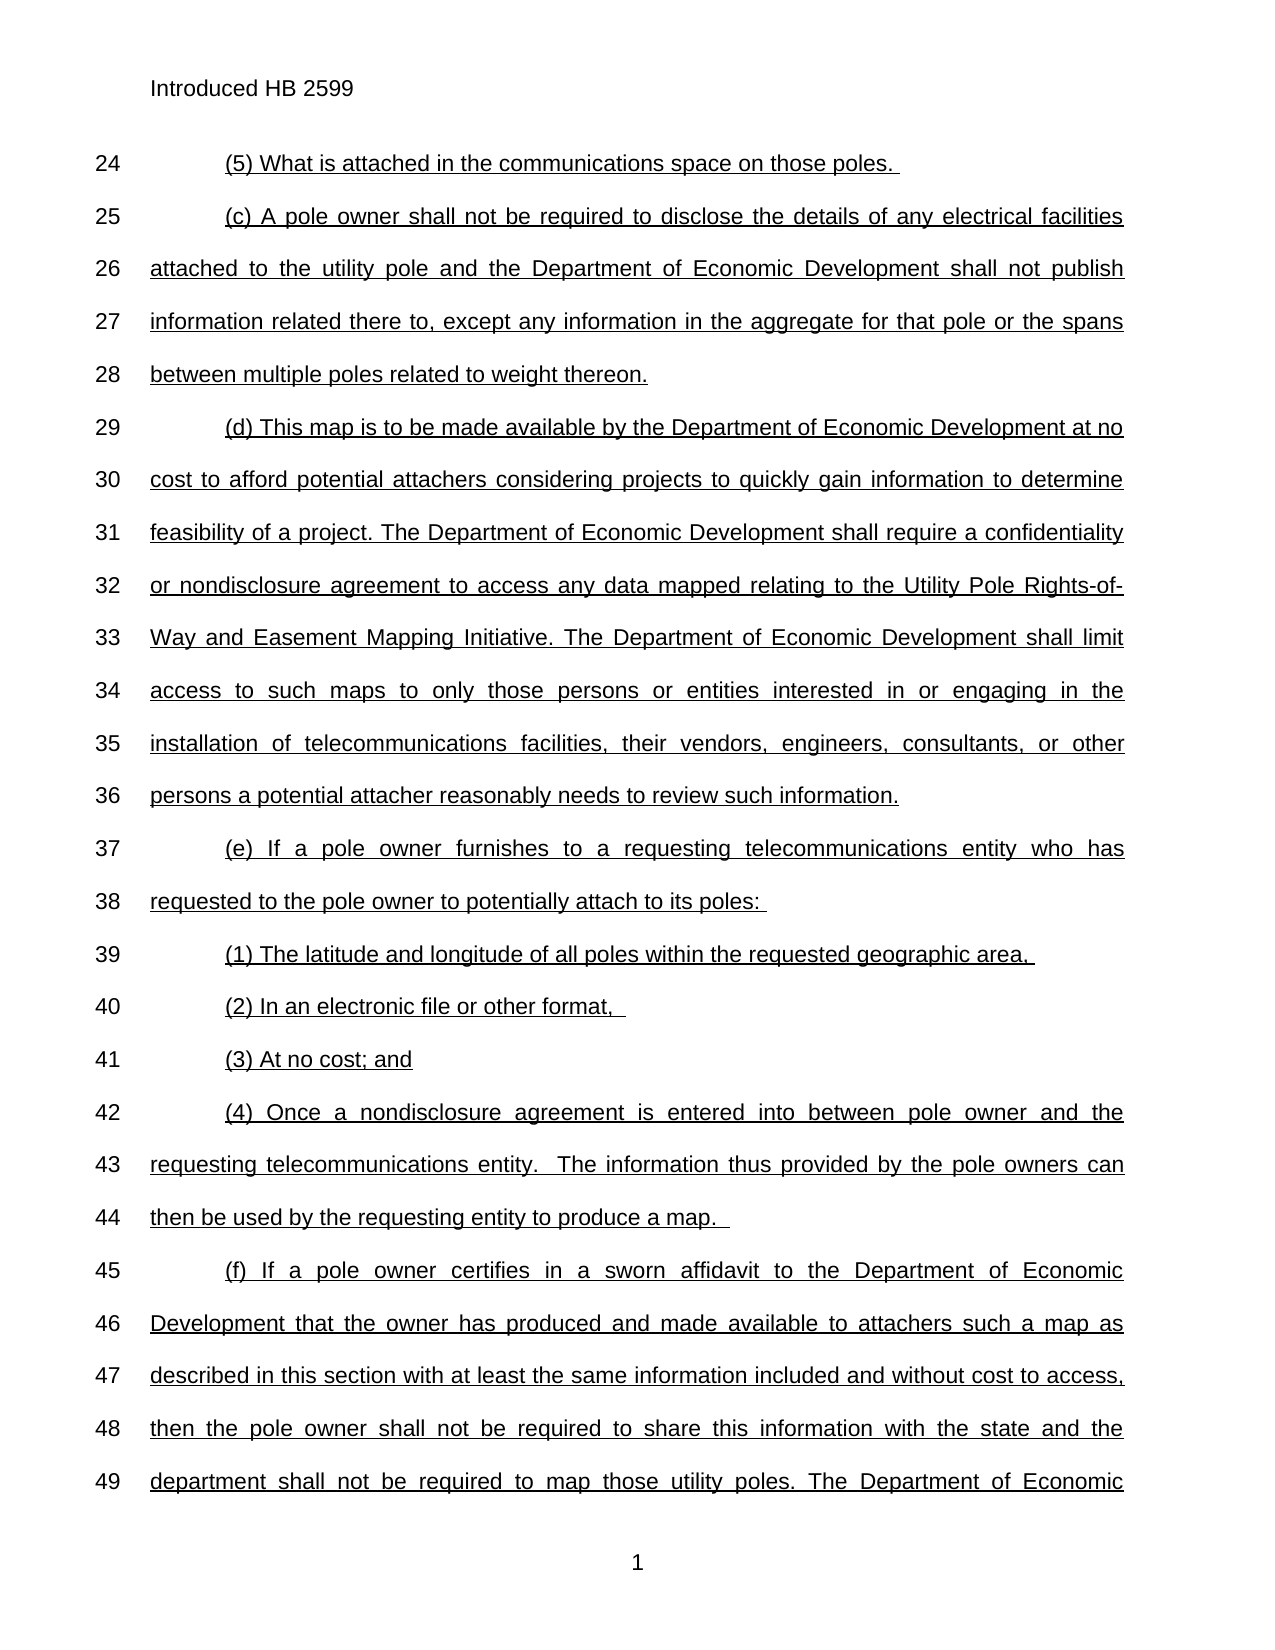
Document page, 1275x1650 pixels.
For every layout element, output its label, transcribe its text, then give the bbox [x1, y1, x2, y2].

text (e) If a pole owner furnishes to a requesting telecommunications entity who has requested to the pole owner to potentially attach to its poles: [150, 835, 1125, 914]
text (d) This map is to be made available by the Department of Economic Development at no cost to afford potential attachers considering projects to quickly gain information to determine feasibility of a project. The Department of Economic Development shall require a confidentiality or nondisclosure agreement to access any data mapped relating to the Utility Pole Rights-of-Way and Easement Mapping Initiative. The Department of Economic Development shall limit access to such maps to only those persons or entities interested in or engaging in the installation of telecommunications facilities, their vendors, engineers, consultants, or other persons a potential attacher reasonably needs to review such information. [150, 701, 1125, 753]
text (1) The latitude and longitude of all poles within the requested geographic area, [150, 941, 1125, 967]
text (c) A pole owner shall not be required to disclose the details of any electrical facilities attached to the utility pole and the Department of Economic Development shall not publish information related there to, except any information in the aggregate for that pole or the spans between multiple poles related to weight thereon. [150, 203, 1125, 278]
text (d) This map is to be made available by the Department of Economic Development at no cost to afford potential attachers considering projects to quickly gain information to determine feasibility of a project. The Department of Economic Development shall require a confidentiality or nondisclosure agreement to access any data mapped relating to the Utility Pole Rights-of-Way and Easement Mapping Initiative. The Department of Economic Development shall limit access to such maps to only those persons or entities interested in or engaging in the installation of telecommunications facilities, their vendors, engineers, consultants, or other persons a potential attacher reasonably needs to review such information. [150, 413, 1125, 700]
text (5) What is attached in the communications space on those poles. [150, 150, 1125, 176]
text (2) In an electronic file or other format, [150, 993, 1125, 1020]
text (c) A pole owner shall not be required to disclose the details of any electrical facilities attached to the utility pole and the Department of Economic Development shall not publish information related there to, except any information in the aggregate for that pole or the spans between multiple poles related to weight thereon. [150, 279, 1125, 387]
text (3) At no cost; and [150, 1046, 1125, 1072]
text (4) Once a nondisclosure agreement is entered into between pole owner and the requesting telecommunications entity. The information thus provided by the pole owners can then be used by the requesting entity to produce a map. [150, 1099, 1125, 1174]
text (4) Once a nondisclosure agreement is entered into between pole owner and the requesting telecommunications entity. The information thus provided by the pole owners can then be used by the requesting entity to produce a map. [150, 1175, 1125, 1231]
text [150, 1386, 1125, 1494]
text (d) This map is to be made available by the Department of Economic Development at no cost to afford potential attachers considering projects to quickly gain information to determine feasibility of a project. The Department of Economic Development shall require a confidentiality or nondisclosure agreement to access any data mapped relating to the Utility Pole Rights-of-Way and Easement Mapping Initiative. The Department of Economic Development shall limit access to such maps to only those persons or entities interested in or engaging in the installation of telecommunications facilities, their vendors, engineers, consultants, or other persons a potential attacher reasonably needs to review such information. [150, 754, 1125, 809]
